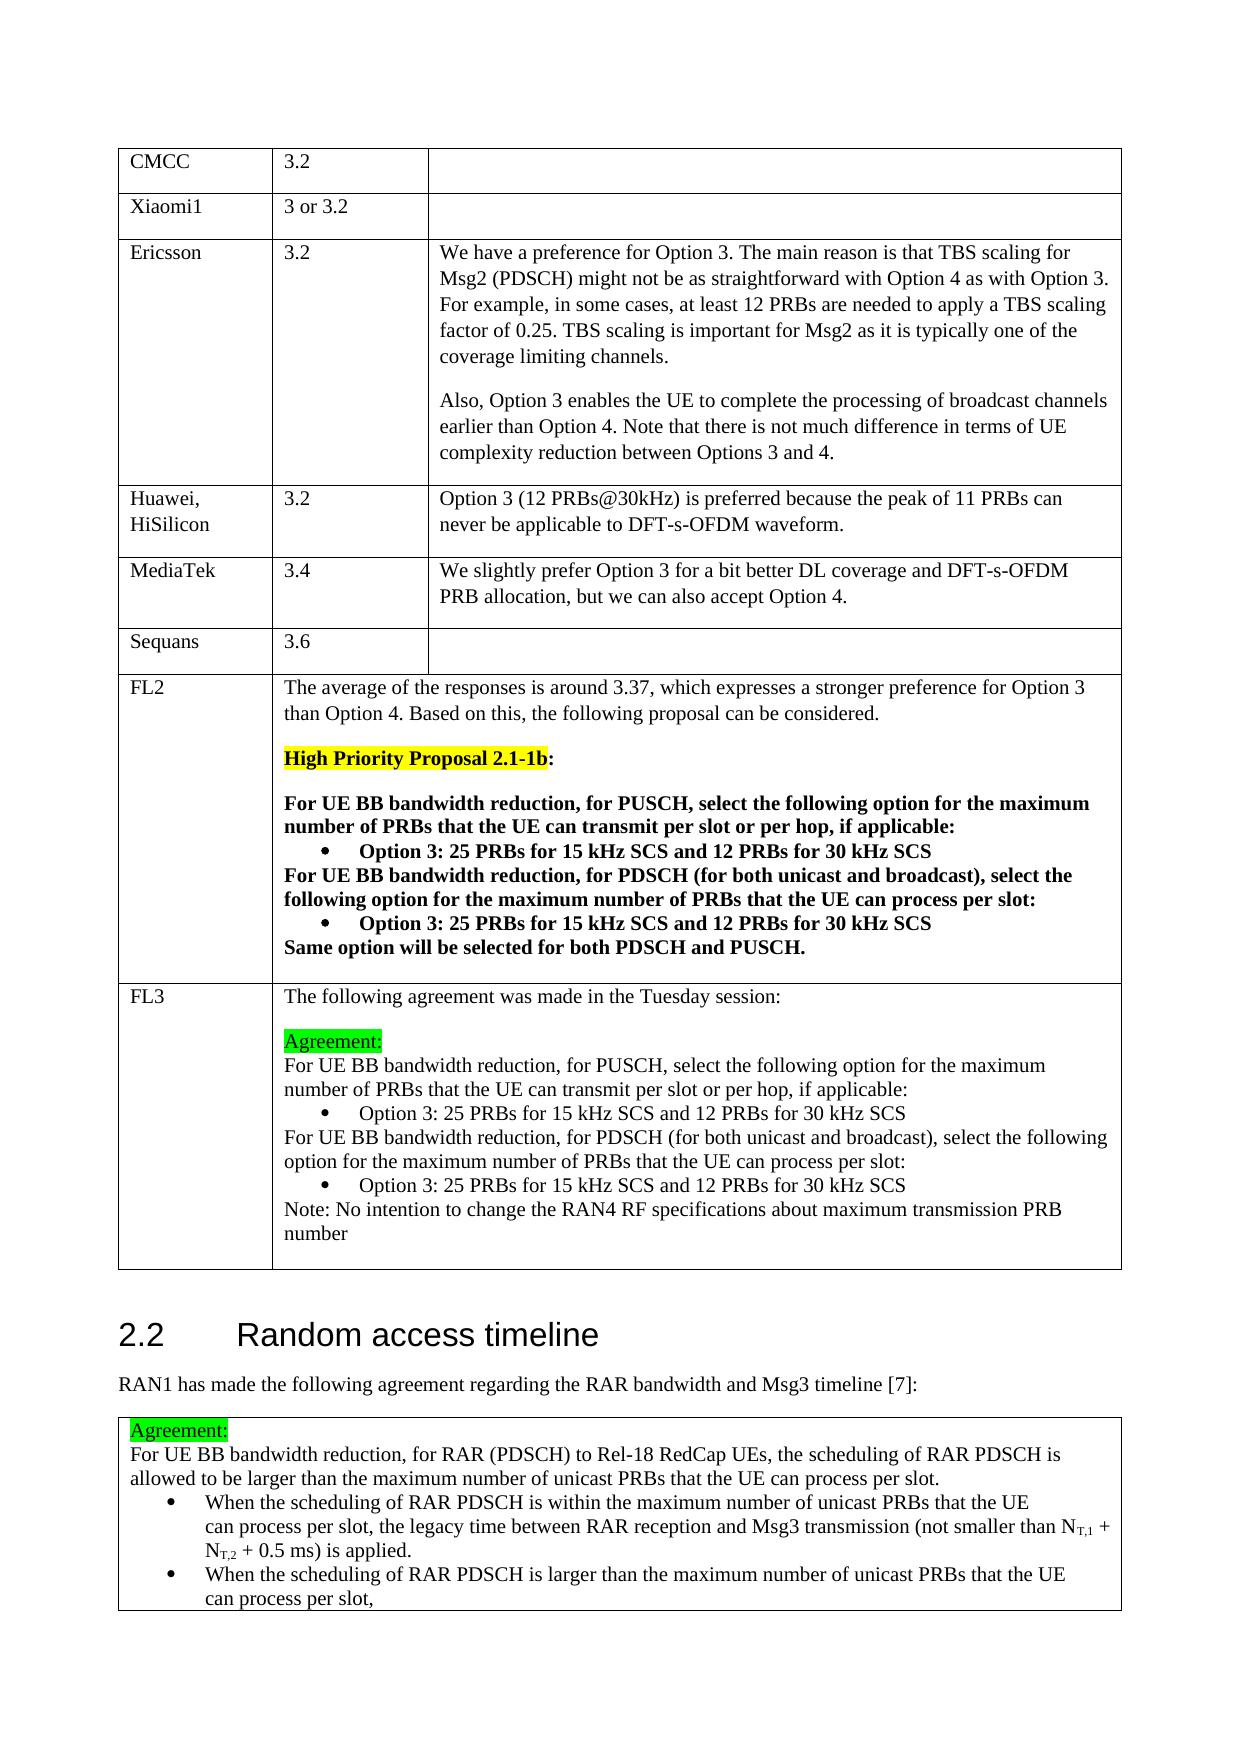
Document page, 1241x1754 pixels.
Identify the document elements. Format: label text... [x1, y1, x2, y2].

table_cell We have a preference for Option 3. The main reason is that TBS scaling for Msg2 (PDSCH) might not be as straightforward with Option 4 as with Option 3. For example, in some cases, at least 12 PRBs are needed to apply a TBS scaling factor of 0.25. TBS scaling is important for Msg2 as it is typically one of the coverage limiting channels. Also, Option 3 enables the UE to complete the processing of broadcast channels earlier than Option 4. Note that there is not much difference in terms of UE complexity reduction between Options 3 and 4. [429, 240, 1121, 485]
table_cell CMCC [119, 149, 272, 193]
table_cell Xiaomi1 [119, 194, 272, 239]
table_cell [429, 629, 1121, 674]
table_cell Option 3 (12 PRBs@30kHz) is preferred because the peak of 11 PRBs can never be applicable to DFT-s-OFDM waveform. [429, 486, 1121, 557]
table_cell We slightly prefer Option 3 for a bit better DL coverage and DFT-s-OFDM PRB allocation, but we can also accept Option 4. [429, 558, 1121, 628]
table_cell 3.2 [273, 240, 428, 485]
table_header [119, 1418, 1121, 1610]
table_cell [429, 194, 1121, 239]
table_cell [429, 149, 1121, 193]
table_cell Sequans [119, 629, 272, 674]
table_cell 3 or 3.2 [273, 194, 428, 239]
table_cell 3.2 [273, 149, 428, 193]
table_cell Ericsson [119, 240, 272, 485]
table_cell FL2 [119, 675, 272, 983]
table_cell The average of the responses is around 3.37, which expresses a stronger preference for Option 3 than Option 4. Based on this, the following proposal can be considered. High Priority Proposal 2.1-1b: For UE BB bandwidth reduction, for PUSCH, select the following option for the maximum number of PRBs that the UE can transmit per slot or per hop, if applicable: Option 3: 25 PRBs for 15 kHz SCS and 12 PRBs for 30 kHz SCS For UE BB bandwidth reduction, for PDSCH (for both unicast and broadcast), select the following option for the maximum number of PRBs that the UE can process per slot: Option 3: 25 PRBs for 15 kHz SCS and 12 PRBs for 30 kHz SCS Same option will be selected for both PDSCH and PUSCH. [273, 675, 1121, 983]
table_cell 3.4 [273, 558, 428, 628]
table_cell The following agreement was made in the Tuesday session: Agreement: For UE BB bandwidth reduction, for PUSCH, select the following option for the maximum number of PRBs that the UE can transmit per slot or per hop, if applicable: Option 3: 25 PRBs for 15 kHz SCS and 12 PRBs for 30 kHz SCS For UE BB bandwidth reduction, for PDSCH (for both unicast and broadcast), select the following option for the maximum number of PRBs that the UE can process per slot: Option 3: 25 PRBs for 15 kHz SCS and 12 PRBs for 30 kHz SCS Note: No intention to change the RAN4 RF specifications about maximum transmission PRB number [273, 984, 1121, 1269]
table_cell MediaTek [119, 558, 272, 628]
table_cell Huawei, HiSilicon [119, 486, 272, 557]
table_cell FL3 [119, 984, 272, 1269]
table_cell 3.6 [273, 629, 428, 674]
text RAN1 has made the following agreement regarding the RAR bandwidth and Msg3 timeline [7]: [118, 1372, 1122, 1396]
table_cell 3.2 [273, 486, 428, 557]
text 2.2 Random access timeline [118, 1315, 1122, 1353]
